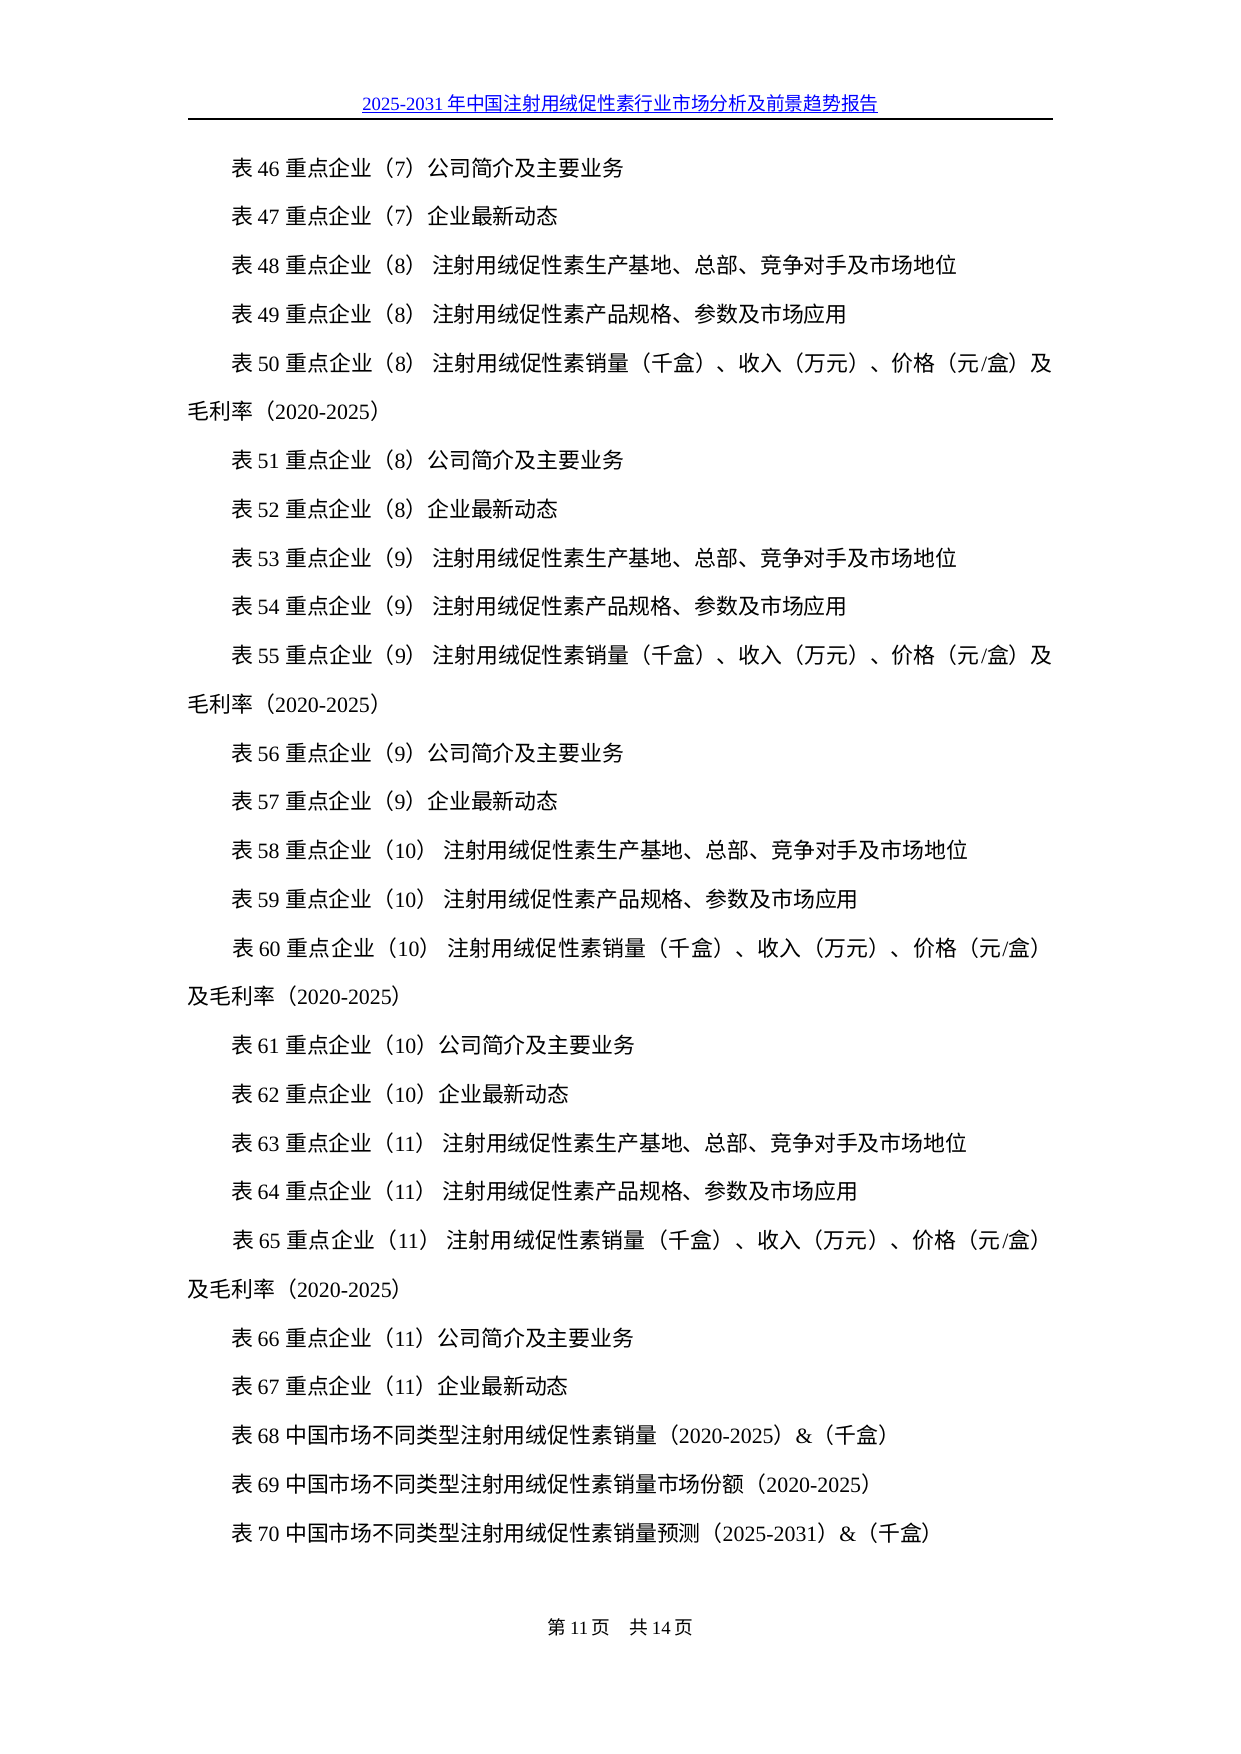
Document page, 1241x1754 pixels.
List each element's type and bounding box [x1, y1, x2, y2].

text [187, 150, 1053, 1548]
